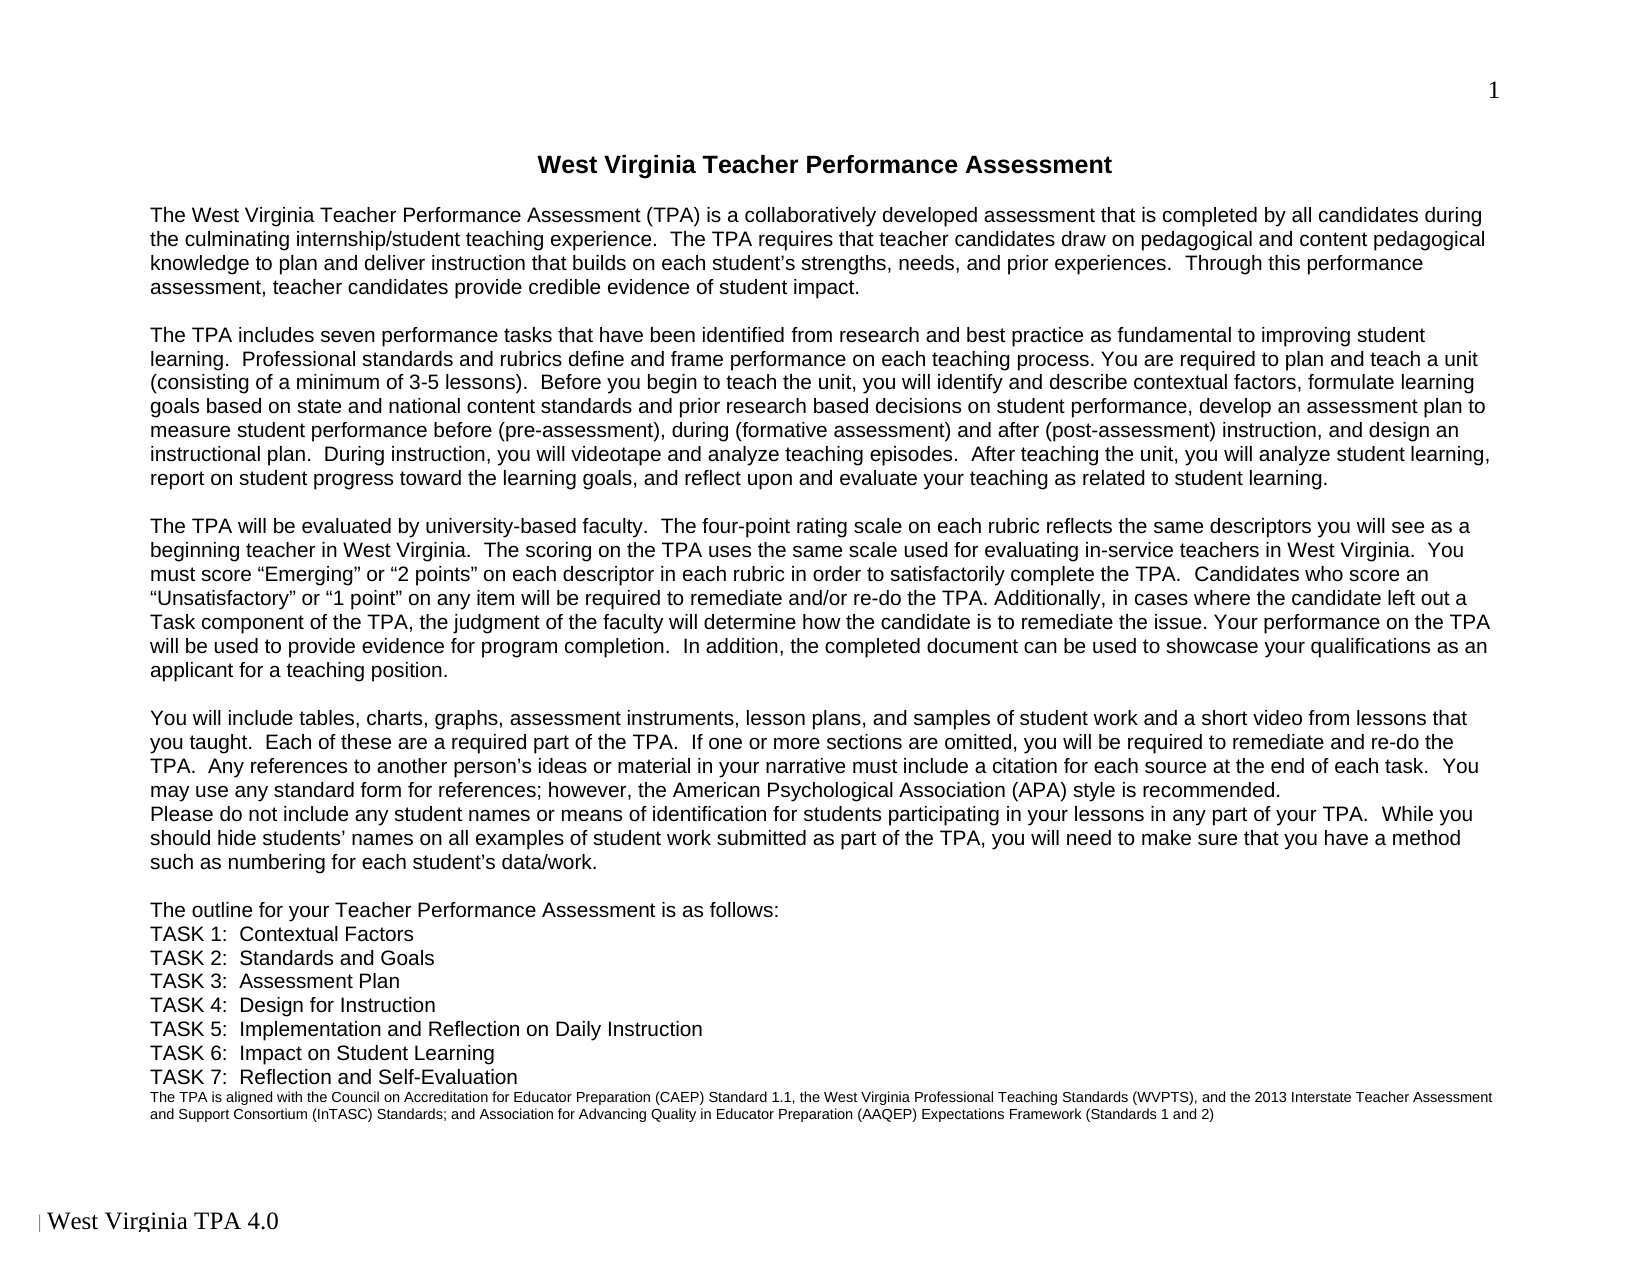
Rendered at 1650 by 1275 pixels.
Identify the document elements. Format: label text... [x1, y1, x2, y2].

text You will include tables, charts, graphs, assessment instruments, lesson plans, and samples of student work and a short video from lessons that you taught. Each of these are a required part of the TPA. If one or more sections are omitted, you will be required to remediate and re-do the TPA. Any references to another person’s ideas or material in your narrative must include a citation for each source at the end of each task. You may use any standard form for references; however, the American Psychological Association (APA) style is recommended. [150, 706, 1500, 802]
text TASK 7: Reflection and Self-Evaluation [150, 1065, 1500, 1089]
text TASK 2: Standards and Goals [150, 945, 1500, 969]
text TASK 1: Contextual Factors [150, 921, 1500, 945]
text Please do not include any student names or means of identification for students participating in your lessons in any part of your TPA. While you should hide students’ names on all examples of student work submitted as part of the TPA, you will need to make sure that you have a method such as numbering for each student’s data/work. [150, 802, 1500, 873]
text TASK 6: Impact on Student Learning [150, 1041, 1500, 1065]
text The TPA is aligned with the Council on Accreditation for Educator Preparation (CAEP) Standard 1.1, the West Virginia Professional Teaching Standards (WVPTS), and the 2013 Interstate Teacher Assessment and Support Consortium (InTASC) Standards; and Association for Advancing Quality in Educator Preparation (AAQEP) Expectations Framework (Standards 1 and 2) [150, 1089, 1500, 1123]
text The outline for your Teacher Performance Assessment is as follows: [150, 897, 1500, 921]
text The West Virginia Teacher Performance Assessment (TPA) is a collaboratively developed assessment that is completed by all candidates during the culminating internship/student teaching experience. The TPA requires that teacher candidates draw on pedagogical and content pedagogical knowledge to plan and deliver instruction that builds on each student’s strengths, needs, and prior experiences. Through this performance assessment, teacher candidates provide credible evidence of student impact. [150, 203, 1500, 298]
text TASK 5: Implementation and Reflection on Daily Instruction [150, 1017, 1500, 1041]
text The TPA will be evaluated by university-based faculty. The four-point rating scale on each rubric reflects the same descriptors you will see as a beginning teacher in West Virginia. The scoring on the TPA uses the same scale used for evaluating in-service teachers in West Virginia. You must score “Emerging” or “2 points” on each descriptor in each rubric in order to satisfactorily complete the TPA. Candidates who score an “Unsatisfactory” or “1 point” on any item will be required to remediate and/or re-do the TPA. Additionally, in cases where the candidate left out a Task component of the TPA, the judgment of the faculty will determine how the candidate is to remediate the issue. Your performance on the TPA will be used to provide evidence for program completion. In addition, the completed document can be used to showcase your qualifications as an applicant for a teaching position. [150, 514, 1500, 682]
text TASK 4: Design for Instruction [150, 993, 1500, 1017]
text The TPA includes seven performance tasks that have been identified from research and best practice as fundamental to improving student learning. Professional standards and rubrics define and frame performance on each teaching process. You are required to plan and teach a unit (consisting of a minimum of 3-5 lessons). Before you begin to teach the unit, you will identify and describe contextual factors, formulate learning goals based on state and national content standards and prior research based decisions on student performance, develop an assessment plan to measure student performance before (pre-assessment), during (formative assessment) and after (post-assessment) instruction, and design an instructional plan. During instruction, you will videotape and analyze teaching episodes. After teaching the unit, you will analyze student learning, report on student progress toward the learning goals, and reflect upon and evaluate your teaching as related to student learning. [150, 322, 1500, 490]
text West Virginia Teacher Performance Assessment [150, 150, 1500, 179]
text TASK 3: Assessment Plan [150, 969, 1500, 993]
